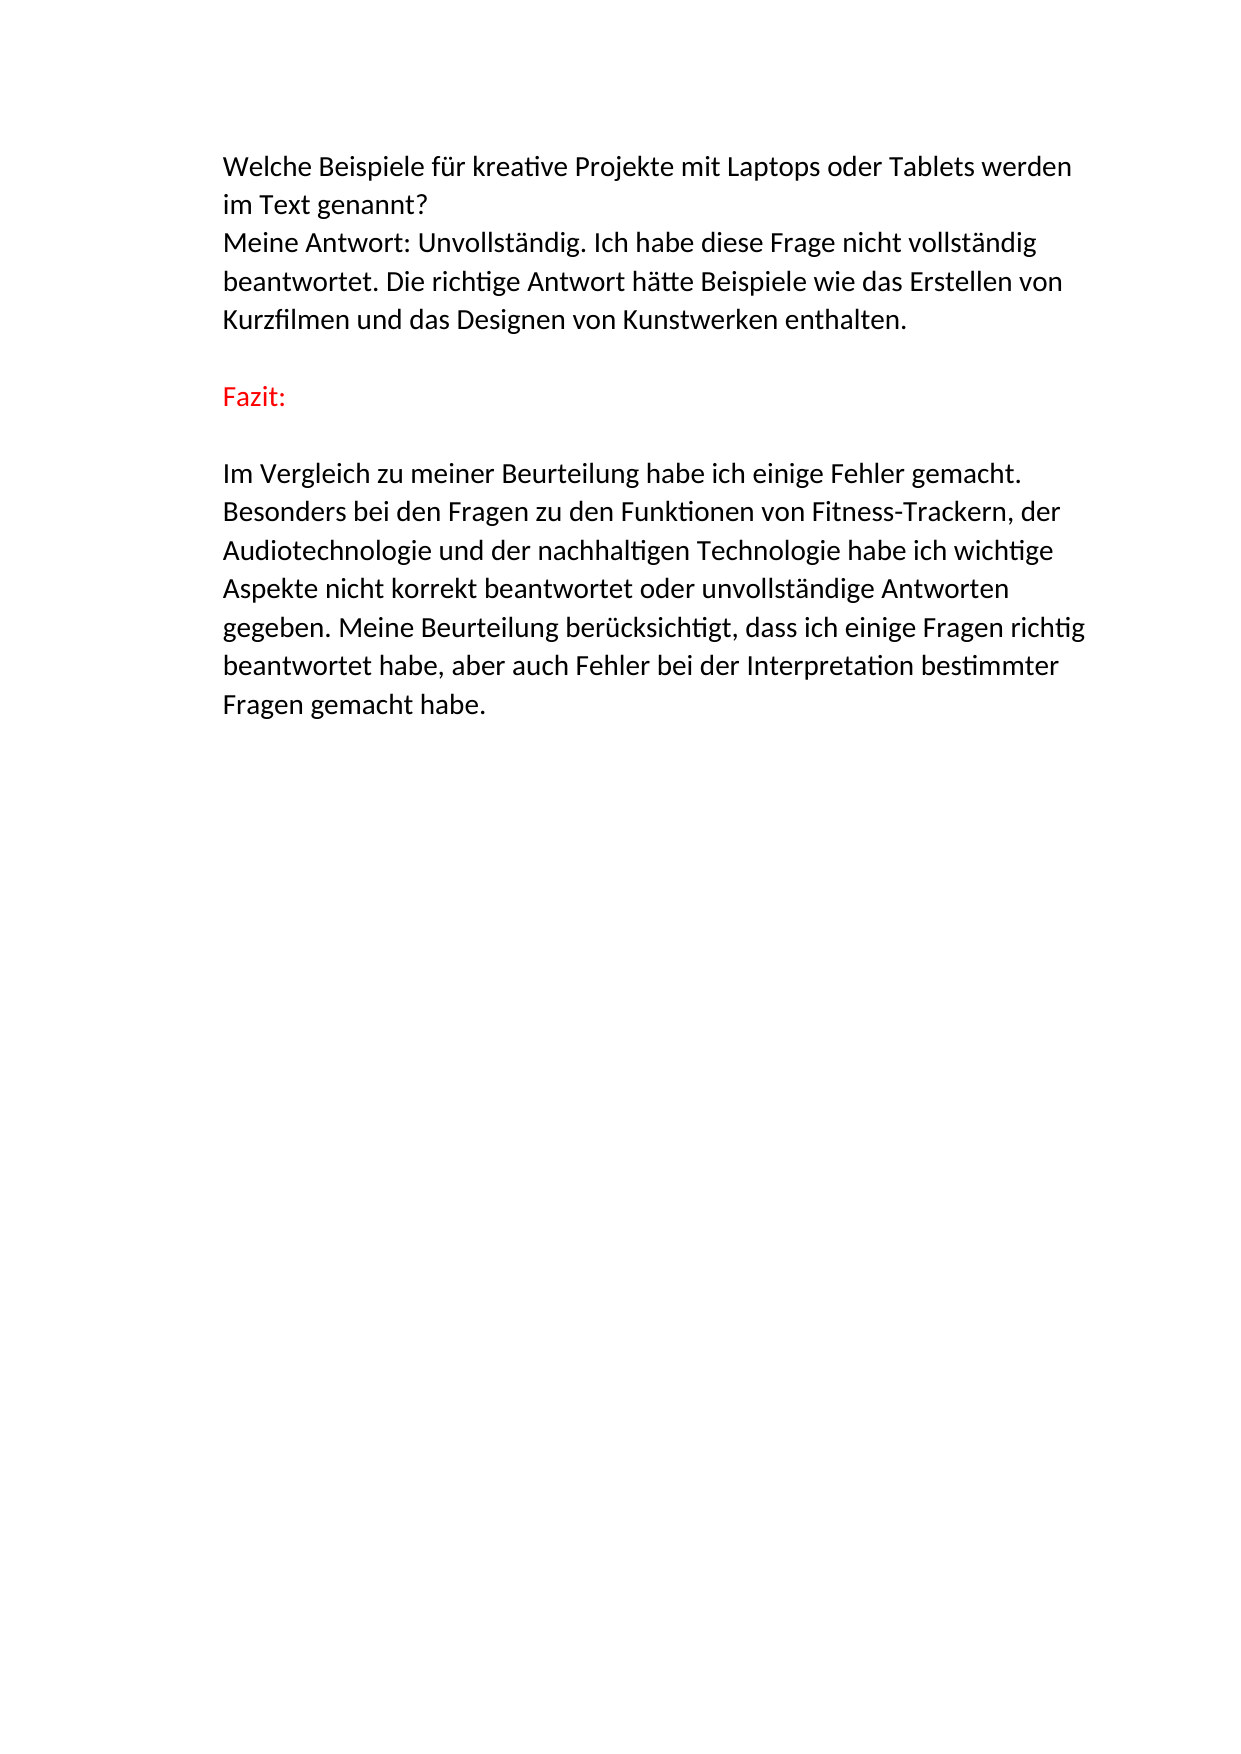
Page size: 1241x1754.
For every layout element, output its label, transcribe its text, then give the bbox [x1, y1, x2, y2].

list Im Vergleich zu meiner Beurteilung habe ich einige Fehler gemacht. Besonders bei den Fragen zu den Funktionen von Fitness-Trackern, der Audiotechnologie und der nachhaltigen Technologie habe ich wichtige Aspekte nicht korrekt beantwortet oder unvollständige Antworten gegeben. Meine Beurteilung berücksichtigt, dass ich einige Fragen richtig beantwortet habe, aber auch Fehler bei der Interpretation bestimmter Fragen gemacht habe. [223, 455, 1093, 721]
list Fazit: [223, 378, 1093, 414]
list Welche Beispiele für kreative Projekte mit Laptops oder Tablets werden im Text genannt? [223, 148, 1093, 222]
list Meine Antwort: Unvollständig. Ich habe diese Frage nicht vollständig beantwortet. Die richtige Antwort hätte Beispiele wie das Erstellen von Kurzfilmen und das Designen von Kunstwerken enthalten. [223, 224, 1093, 337]
